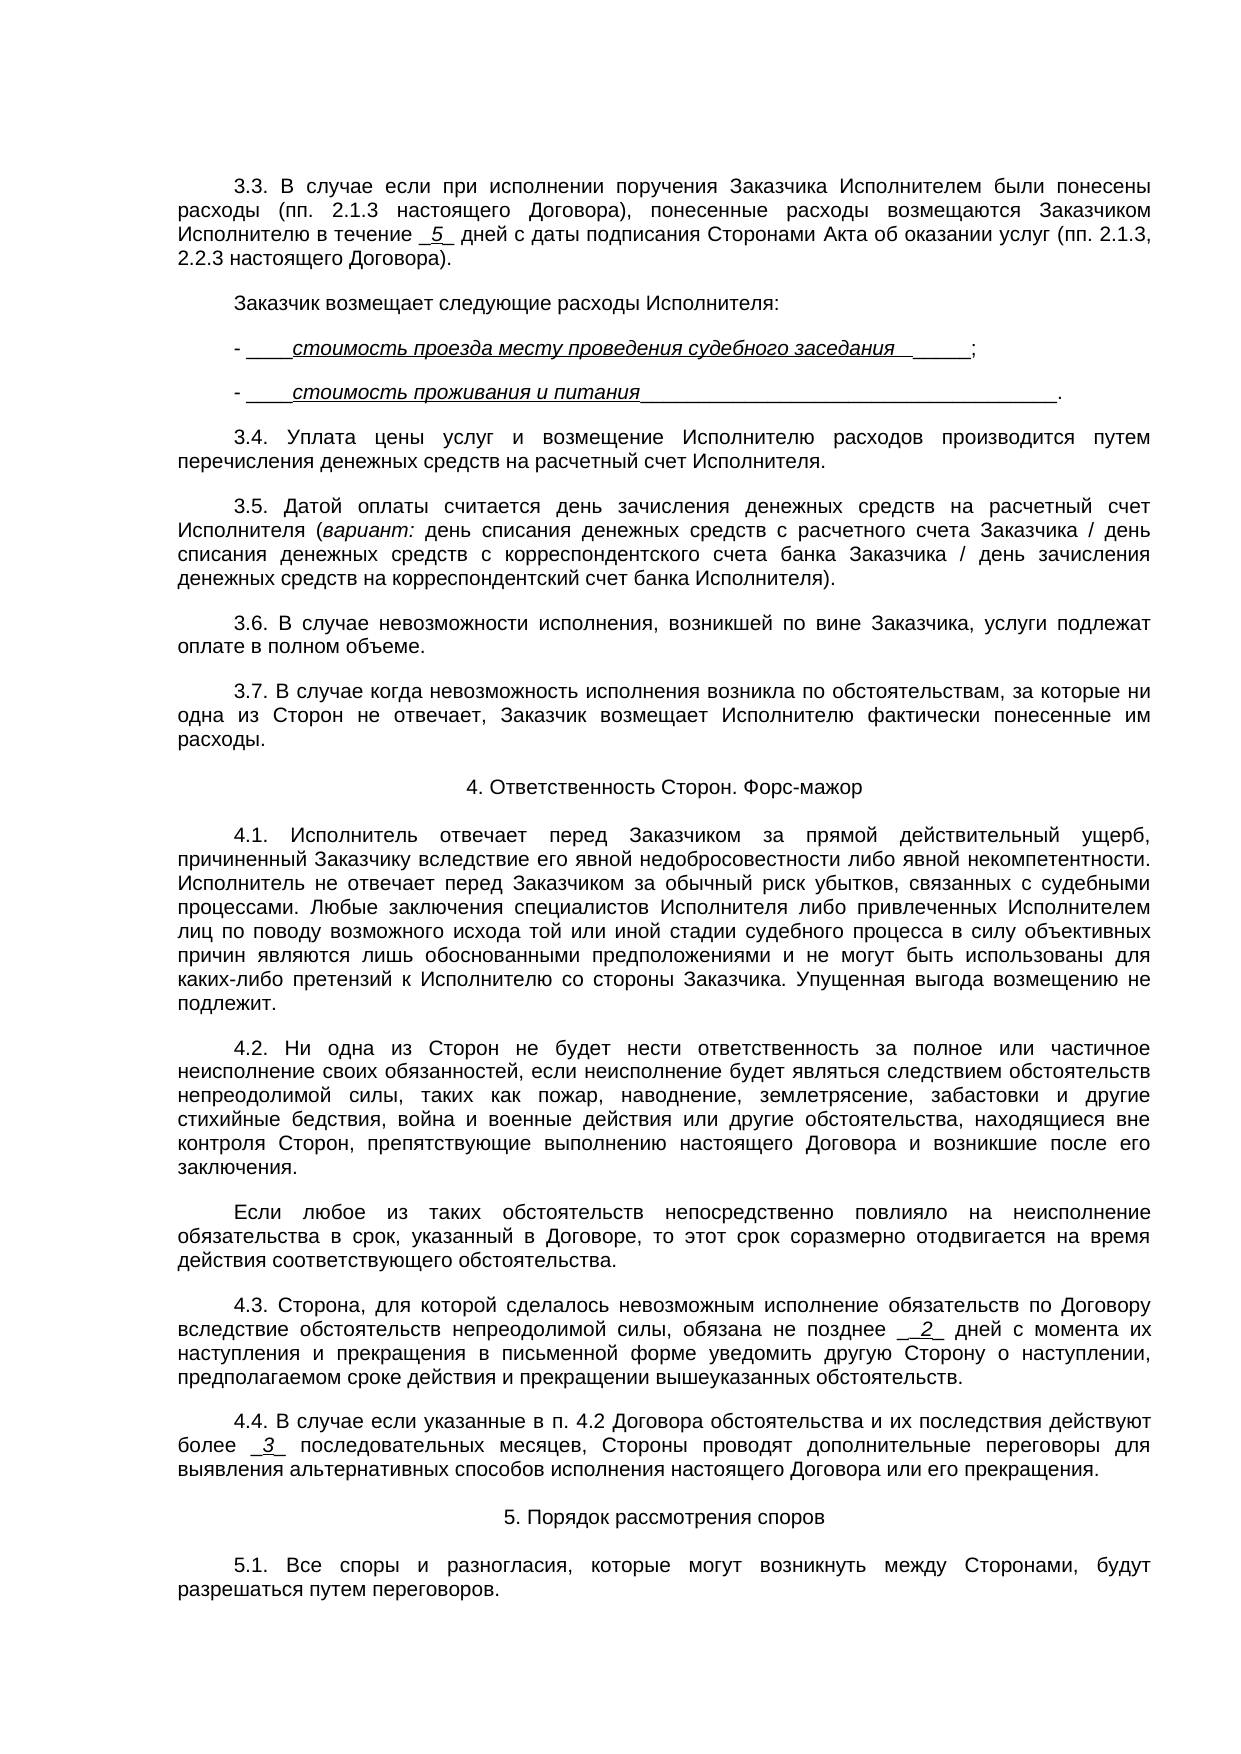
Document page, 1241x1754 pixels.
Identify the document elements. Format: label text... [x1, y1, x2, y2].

text 3.5. Датой оплаты считается день зачисления денежных средств на расчетный счет Исполнителя (вариант: день списания денежных средств с расчетного счета Заказчика / день списания денежных средств с корреспондентского счета банка Заказчика / день зачисления денежных средств на корреспондентский счет банка Исполнителя). [177, 494, 1152, 589]
text Если любое из таких обстоятельств непосредственно повлияло на неисполнение обязательства в срок, указанный в Договоре, то этот срок соразмерно отодвигается на время действия соответствующего обстоятельства. [177, 1200, 1152, 1272]
text 3.3. В случае если при исполнении поручения Заказчика Исполнителем были понесены расходы (пп. 2.1.3 настоящего Договора), понесенные расходы возмещаются Заказчиком Исполнителю в течение _5_ дней с даты подписания Сторонами Акта об оказании услуг (пп. 2.1.3, 2.2.3 настоящего Договора). [177, 174, 1152, 270]
text 3.6. В случае невозможности исполнения, возникшей по вине Заказчика, услуги подлежат оплате в полном объеме. [177, 610, 1152, 658]
text 4.2. Ни одна из Сторон не будет нести ответственность за полное или частичное неисполнение своих обязанностей, если неисполнение будет являться следствием обстоятельств непреодолимой силы, таких как пожар, наводнение, землетрясение, забастовки и другие стихийные бедствия, война и военные действия или другие обстоятельства, находящиеся вне контроля Сторон, препятствующие выполнению настоящего Договора и возникшие после его заключения. [177, 1035, 1152, 1179]
text 4.3. Сторона, для которой сделалось невозможным исполнение обязательств по Договору вследствие обстоятельств непреодолимой силы, обязана не позднее __2_ дней с момента их наступления и прекращения в письменной форме уведомить другую Сторону о наступлении, предполагаемом сроке действия и прекращении вышеуказанных обстоятельств. [177, 1293, 1152, 1388]
text 3.7. В случае когда невозможность исполнения возникла по обстоятельствам, за которые ни одна из Сторон не отвечает, Заказчик возмещает Исполнителю фактически понесенные им расходы. [177, 679, 1152, 751]
text 4.4. В случае если указанные в п. 4.2 Договора обстоятельства и их последствия действуют более _3_ последовательных месяцев, Стороны проводят дополнительные переговоры для выявления альтернативных способов исполнения настоящего Договора или его прекращения. [177, 1409, 1152, 1481]
text Заказчик возмещает следующие расходы Исполнителя: [177, 291, 1152, 314]
text 4. Ответственность Сторон. Форс-мажор [177, 775, 1152, 799]
text 5.1. Все споры и разногласия, которые могут возникнуть между Сторонами, будут разрешаться путем переговоров. [177, 1553, 1152, 1601]
text - ____стоимость проживания и питания____________________________________. [177, 380, 1152, 404]
text 3.4. Уплата цены услуг и возмещение Исполнителю расходов производится путем перечисления денежных средств на расчетный счет Исполнителя. [177, 425, 1152, 473]
text - ____стоимость проезда месту проведения судебного заседания _____; [177, 335, 1152, 359]
text 4.1. Исполнитель отвечает перед Заказчиком за прямой действительный ущерб, причиненный Заказчику вследствие его явной недобросовестности либо явной некомпетентности. Исполнитель не отвечает перед Заказчиком за обычный риск убытков, связанных с судебными процессами. Любые заключения специалистов Исполнителя либо привлеченных Исполнителем лиц по поводу возможного исхода той или иной стадии судебного процесса в силу объективных причин являются лишь обоснованными предположениями и не могут быть использованы для каких-либо претензий к Исполнителю со стороны Заказчика. Упущенная выгода возмещению не подлежит. [177, 823, 1152, 1014]
text 5. Порядок рассмотрения споров [177, 1505, 1152, 1529]
